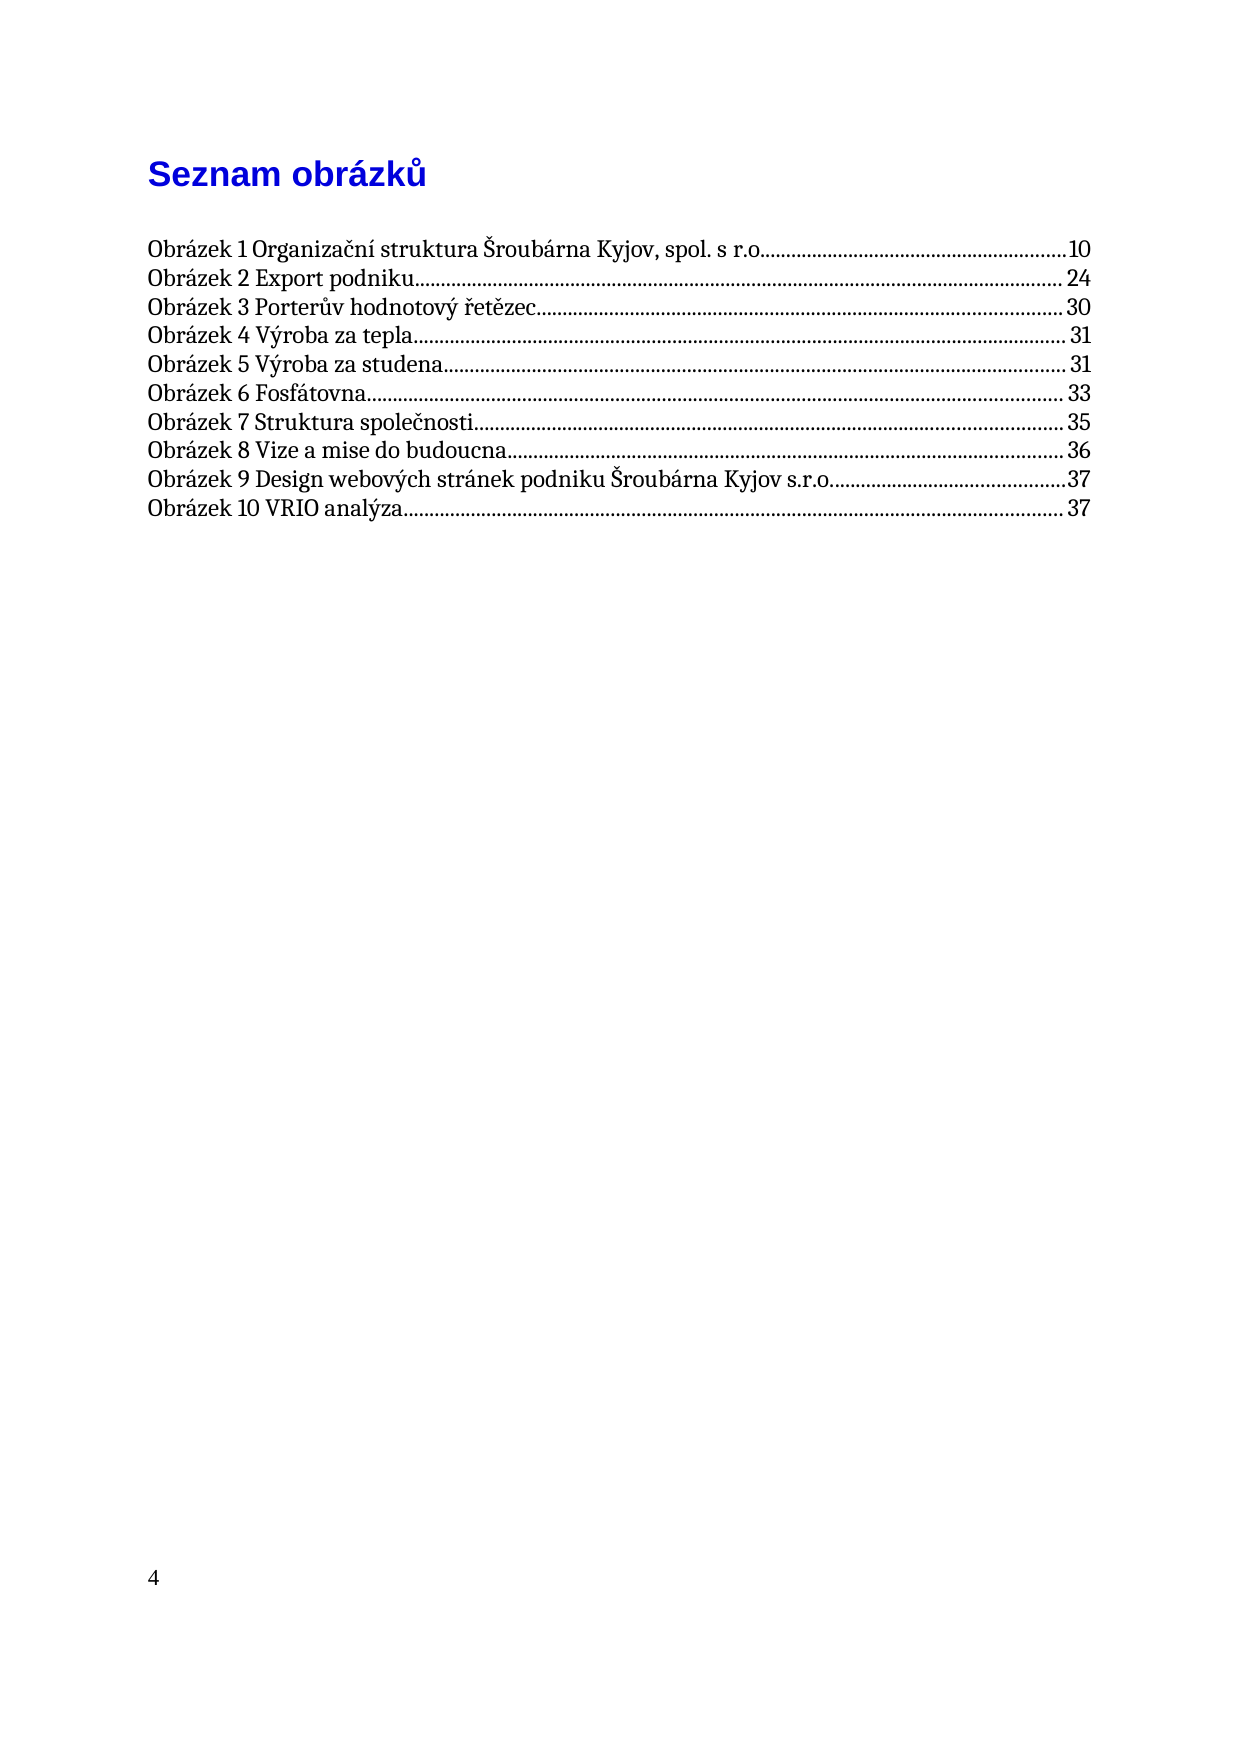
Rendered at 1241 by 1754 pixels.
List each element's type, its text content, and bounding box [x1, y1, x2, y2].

text Obrázek 5 Výroba za studena 31 [148, 350, 1092, 379]
text Obrázek 1 Organizační struktura Šroubárna Kyjov, spol. s r.o. 10 [148, 235, 1092, 264]
text Obrázek 10 VRIO analýza 37 [148, 494, 1092, 523]
text Obrázek 9 Design webových stránek podniku Šroubárna Kyjov s.r.o. 37 [148, 465, 1092, 494]
text Obrázek 4 Výroba za tepla 31 [148, 321, 1092, 350]
text Obrázek 6 Fosfátovna 33 [148, 379, 1092, 408]
text Obrázek 7 Struktura společnosti 35 [148, 408, 1092, 436]
text Seznam obrázků [148, 148, 1092, 193]
text Obrázek 2 Export podniku 24 [148, 264, 1092, 293]
text Obrázek 3 Porterův hodnotový řetězec 30 [148, 293, 1092, 321]
text Obrázek 8 Vize a mise do budoucna 36 [148, 436, 1092, 465]
